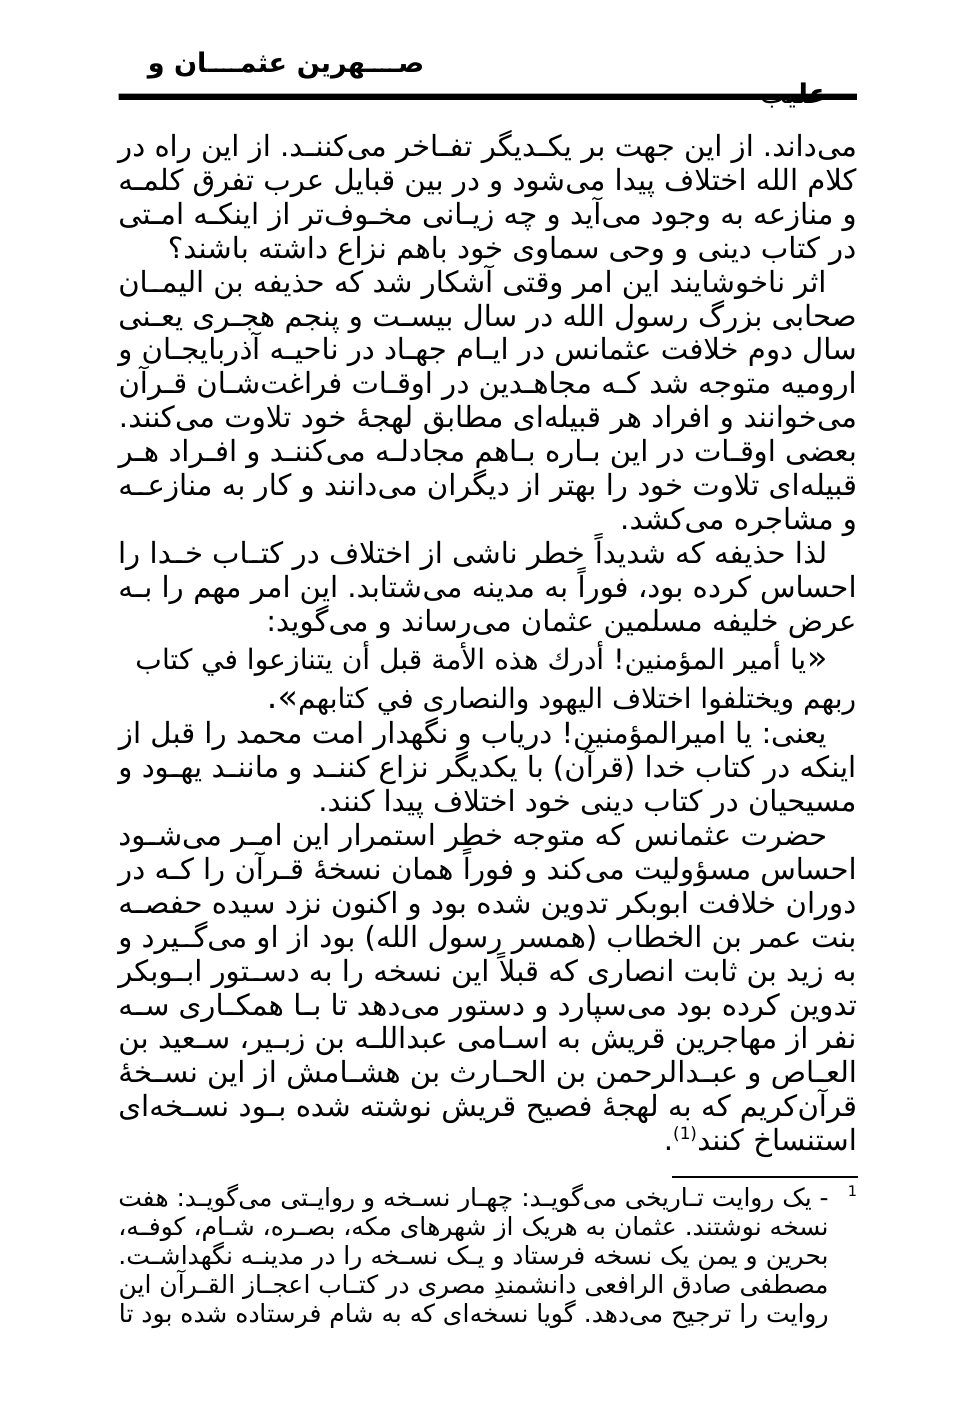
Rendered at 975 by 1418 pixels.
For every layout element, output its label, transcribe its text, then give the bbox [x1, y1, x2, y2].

text اثر ناخوشایند این امر وقتی آشکار شد که حذیفه بن الیمان صحابی بزرگ رسول الله در سال بیست و پنجم هجری یعنی سال دوم خلافت عثمانس در ایام جهاد در ناحیه آذربایجان و ارومیه متوجه شد که مجاهدین در اوقات فراغت‌شان قرآن می‌خوانند و افراد هر قبیله‌ای مطابق لهجۀ خود تلاوت می‌کنند. بعضی اوقات در این باره باهم مجادله می‌کنند و افراد هر قبیله‌ای تلاوت خود را بهتر از دیگران می‌دانند و کار به منازعه و مشاجره می‌کشد. [118, 265, 857, 537]
text حضرت عثمانس که متوجه خطر استمرار این امر می‌شود احساس مسؤولیت می‌کند و فوراً همان نسخۀ قرآن را که در دوران خلافت ابوبکر تدوین شده بود و اکنون نزد سیده حفصه بنت عمر بن الخطاب (همسر رسول الله) بود از او می‌گیرد و به زید بن ثابت انصاری که قبلاً این نسخه را به دستور ابوبکر تدوین کرده بود می‌سپارد و دستور می‌دهد تا با همکاری سه نفر از مهاجرین قریش به اسامی عبدالله بن زبیر، سعید بن العاص و عبدالرحمن بن الحارث بن هشامش از این نسخۀ قرآن‌کریم که به لهجۀ فصیح قریش نوشته شده بود نسخه‌ای استنساخ کنند(). [118, 818, 857, 1158]
text «يا أمير المؤمنين! أدرك هذه الأمة قبل أن يتنازعوا في كتاب ربهم ويختلفوا اختلاف اليهود والنصارى في كتابهم». [118, 638, 857, 716]
text لذا حذیفه که شدیداً خطر ناشی از اختلاف در کتاب خدا را احساس کرده بود، فوراً به مدینه می‌شتابد. این امر مهم را به عرض خلیفه مسلمین عثمان می‌رساند و می‌گوید: [118, 537, 857, 638]
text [118, 129, 857, 265]
text یعنی: یا امیرالمؤمنین! دریاب و نگهدار امت محمد را قبل از اینکه در کتاب خدا (قرآن) با یکدیگر نزاع کنند و مانند یهود و مسیحیان در کتاب دینی خود اختلاف پیدا کنند. [118, 716, 857, 818]
